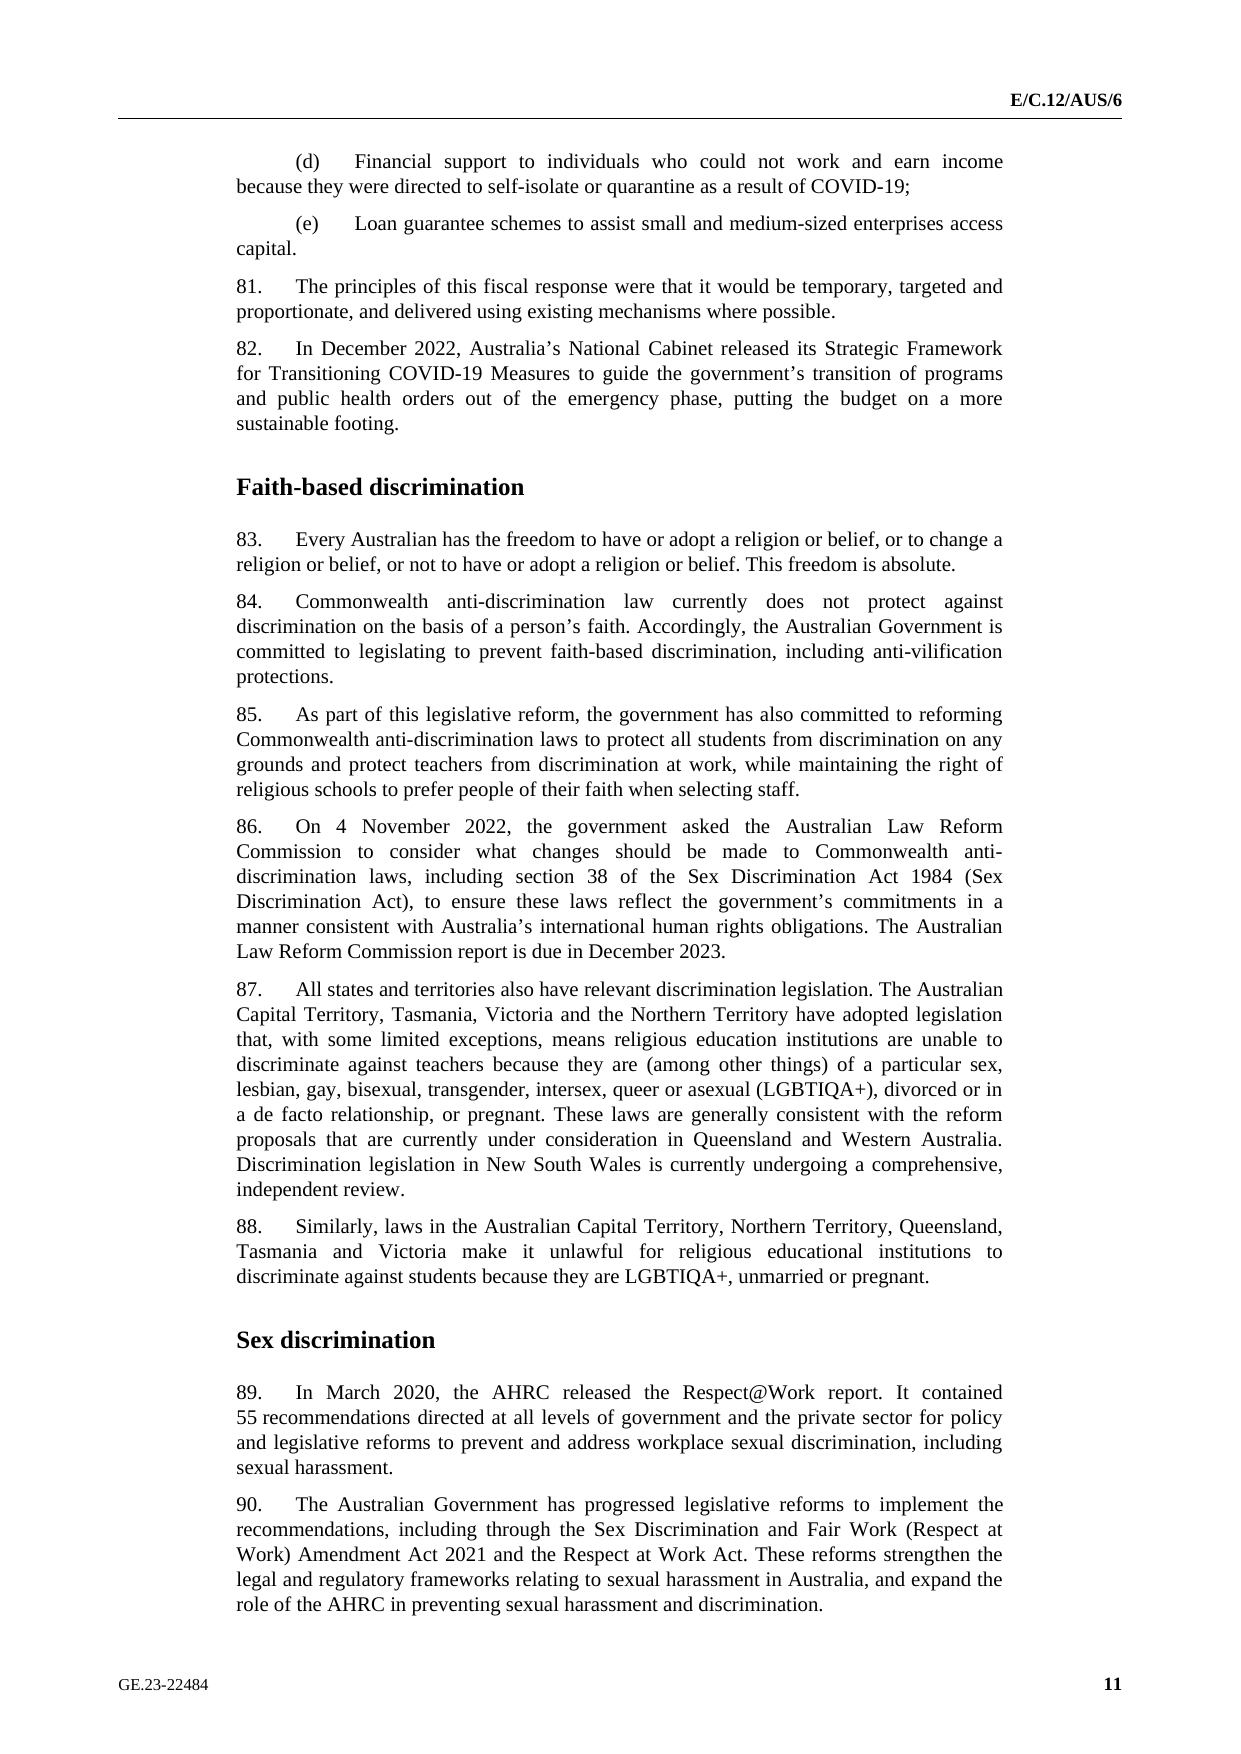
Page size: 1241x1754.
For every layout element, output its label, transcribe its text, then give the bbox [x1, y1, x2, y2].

text (e) Loan guarantee schemes to assist small and medium-sized enterprises access capital. [236, 210, 1004, 260]
text 84. Commonwealth anti-discrimination law currently does not protect against discrimination on the basis of a person’s faith. Accordingly, the Australian Government is committed to legislating to prevent faith-based discrimination, including anti-vilification protections. [236, 588, 1004, 688]
text 85. As part of this legislative reform, the government has also committed to reforming Commonwealth anti-discrimination laws to protect all students from discrimination on any grounds and protect teachers from discrimination at work, while maintaining the right of religious schools to prefer people of their faith when selecting staff. [236, 701, 1004, 801]
text Faith-based discrimination [118, 473, 1004, 501]
text 89. In March 2020, the AHRC released the Respect@Work report. It contained 55 recommendations directed at all levels of government and the private sector for policy and legislative reforms to prevent and address workplace sexual discrimination, including sexual harassment. [236, 1379, 1004, 1479]
text (d) Financial support to individuals who could not work and earn income because they were directed to self-isolate or quarantine as a result of COVID-19; [236, 148, 1004, 198]
text 81. The principles of this fiscal response were that it would be temporary, targeted and proportionate, and delivered using existing mechanisms where possible. [236, 273, 1004, 323]
text 90. The Australian Government has progressed legislative reforms to implement the recommendations, including through the Sex Discrimination and Fair Work (Respect at Work) Amendment Act 2021 and the Respect at Work Act. These reforms strengthen the legal and regulatory frameworks relating to sexual harassment in Australia, and expand the role of the AHRC in preventing sexual harassment and discrimination. [236, 1491, 1004, 1616]
text 83. Every Australian has the freedom to have or adopt a religion or belief, or to change a religion or belief, or not to have or adopt a religion or belief. This freedom is absolute. [236, 526, 1004, 576]
text 88. Similarly, laws in the Australian Capital Territory, Northern Territory, Queensland, Tasmania and Victoria make it unlawful for religious educational institutions to discriminate against students because they are LGBTIQA+, unmarried or pregnant. [236, 1213, 1004, 1288]
text 82. In December 2022, Australia’s National Cabinet released its Strategic Framework for Transitioning COVID-19 Measures to guide the government’s transition of programs and public health orders out of the emergency phase, putting the budget on a more sustainable footing. [236, 335, 1004, 435]
text Sex discrimination [118, 1326, 1004, 1354]
text 87. All states and territories also have relevant discrimination legislation. The Australian Capital Territory, Tasmania, Victoria and the Northern Territory have adopted legislation that, with some limited exceptions, means religious education institutions are unable to discriminate against teachers because they are (among other things) of a particular sex, lesbian, gay, bisexual, transgender, intersex, queer or asexual (LGBTIQA+), divorced or in a de facto relationship, or pregnant. These laws are generally consistent with the reform proposals that are currently under consideration in Queensland and Western Australia. Discrimination legislation in New South Wales is currently undergoing a comprehensive, independent review. [236, 976, 1004, 1201]
text 86. On 4 November 2022, the government asked the Australian Law Reform Commission to consider what changes should be made to Commonwealth anti-discrimination laws, including section 38 of the Sex Discrimination Act 1984 (Sex Discrimination Act), to ensure these laws reflect the government’s commitments in a manner consistent with Australia’s international human rights obligations. The Australian Law Reform Commission report is due in December 2023. [236, 813, 1004, 963]
